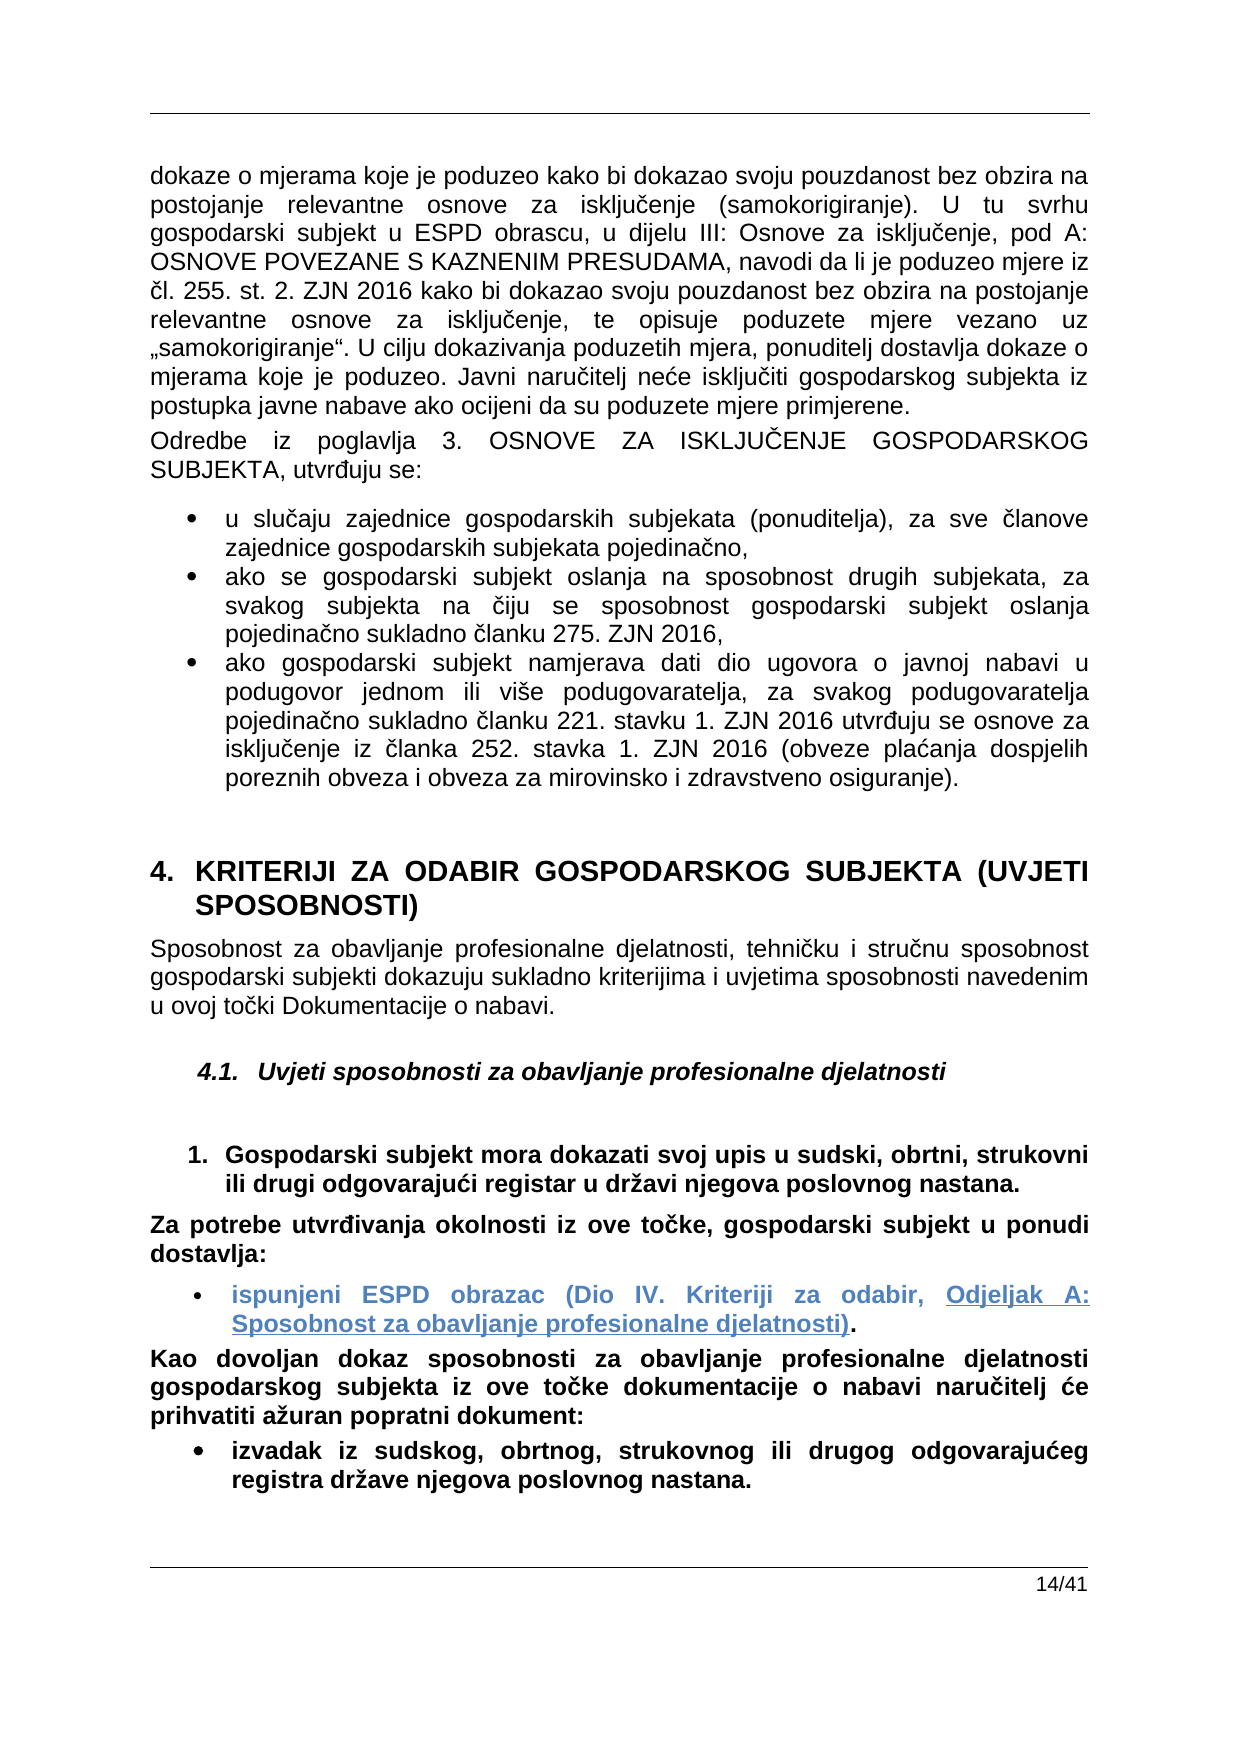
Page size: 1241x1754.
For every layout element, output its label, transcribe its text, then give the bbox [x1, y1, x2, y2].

text Kao dovoljan dokaz sposobnosti za obavljanje profesionalne djelatnosti gospodarskog subjekta iz ove točke dokumentacije o nabavi naručitelj će prihvatiti ažuran popratni dokument: [150, 1344, 1090, 1430]
list Gospodarski subjekt mora dokazati svoj upis u sudski, obrtni, strukovni ili drugi odgovarajući registar u državi njegova poslovnog nastana. [187, 1140, 1090, 1197]
list ako gospodarski subjekt namjerava dati dio ugovora o javnoj nabavi u podugovor jednom ili više podugovaratelja, za svakog podugovaratelja pojedinačno sukladno članku 221. stavku 1. ZJN 2016 utvrđuju se osnove za isključenje iz članka 252. stavka 1. ZJN 2016 (obveze plaćanja dospjelih poreznih obveza i obveza za mirovinsko i zdravstveno osiguranje). [187, 648, 1090, 792]
list u slučaju zajednice gospodarskih subjekata (ponuditelja), za sve članove zajednice gospodarskih subjekata pojedinačno, [187, 504, 1090, 562]
subtitle KRITERIJI ZA ODABIR GOSPODARSKOG SUBJEKTA (UVJETI SPOSOBNOSTI) [150, 854, 1090, 921]
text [150, 161, 1090, 419]
list ako se gospodarski subjekt oslanja na sposobnost drugih subjekata, za svakog subjekta na čiju se sposobnost gospodarski subjekt oslanja pojedinačno sukladno članku 275. ZJN 2016, [187, 562, 1090, 648]
text Za potrebe utvrđivanja okolnosti iz ove točke, gospodarski subjekt u ponudi dostavlja: [150, 1210, 1090, 1267]
text Odredbe iz poglavlja 3. OSNOVE ZA ISKLJUČENJE GOSPODARSKOG SUBJEKTA, utvrđuju se: [150, 426, 1090, 483]
list ispunjeni ESPD obrazac (Dio IV. Kriteriji za odabir, Odjeljak A: Sposobnost za obavljanje profesionalne djelatnosti). [194, 1280, 1090, 1337]
list izvadak iz sudskog, obrtnog, strukovnog ili drugog odgovarajućeg registra države njegova poslovnog nastana. [194, 1436, 1090, 1494]
subtitle Uvjeti sposobnosti za obavljanje profesionalne djelatnosti [197, 1057, 1090, 1086]
text Sposobnost za obavljanje profesionalne djelatnosti, tehničku i stručnu sposobnost gospodarski subjekti dokazuju sukladno kriterijima i uvjetima sposobnosti navedenim u ovoj točki Dokumentacije o nabavi. [150, 934, 1090, 1020]
